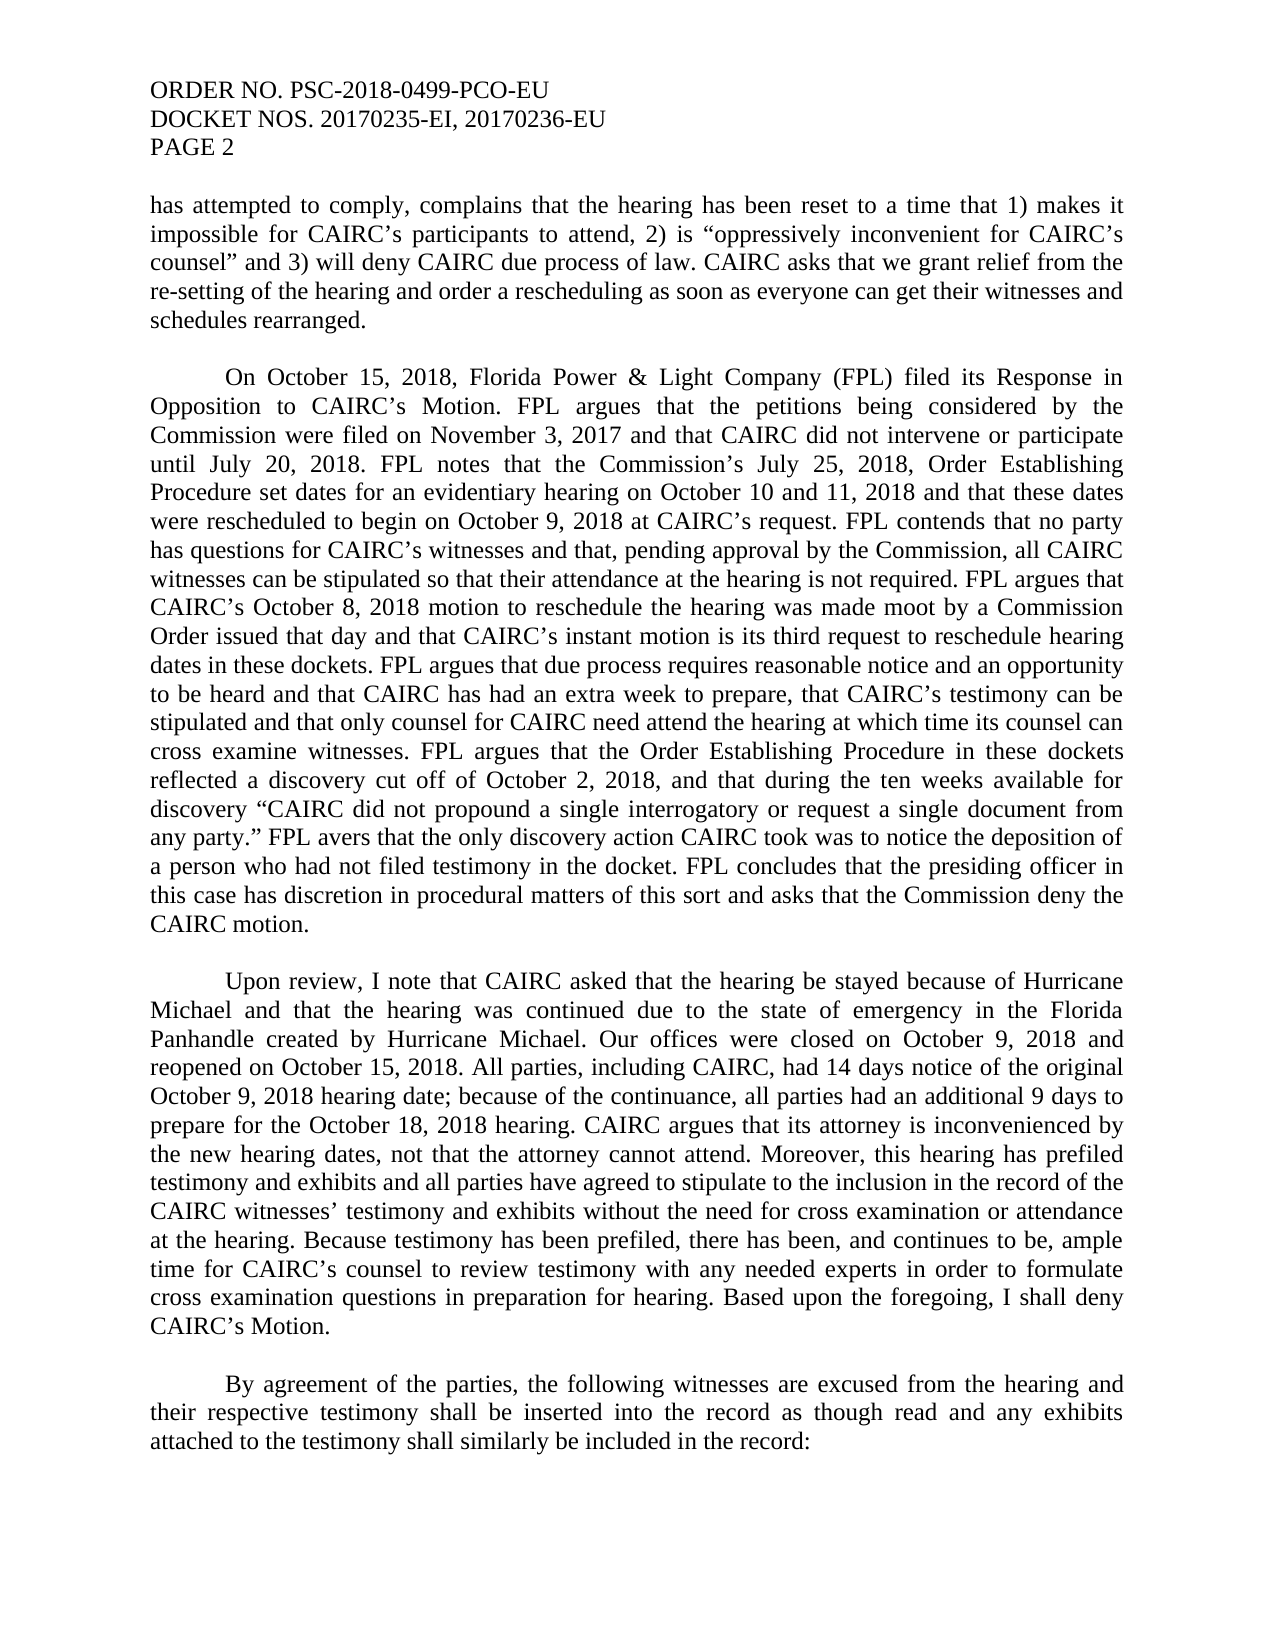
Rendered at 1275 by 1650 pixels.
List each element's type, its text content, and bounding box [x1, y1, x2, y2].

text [150, 190, 1125, 334]
text On October 15, 2018, Florida Power & Light Company (FPL) filed its Response in Opposition to CAIRC’s Motion. FPL argues that the petitions being considered by the Commission were filed on November 3, 2017 and that CAIRC did not intervene or participate until July 20, 2018. FPL notes that the Commission’s July 25, 2018, Order Establishing Procedure set dates for an evidentiary hearing on October 10 and 11, 2018 and that these dates were rescheduled to begin on October 9, 2018 at CAIRC’s request. FPL contends that no party has questions for CAIRC’s witnesses and that, pending approval by the Commission, all CAIRC witnesses can be stipulated so that their attendance at the hearing is not required. FPL argues that CAIRC’s October 8, 2018 motion to reschedule the hearing was made moot by a Commission Order issued that day and that CAIRC’s instant motion is its third request to reschedule hearing dates in these dockets. FPL argues that due process requires reasonable notice and an opportunity to be heard and that CAIRC has had an extra week to prepare, that CAIRC’s testimony can be stipulated and that only counsel for CAIRC need attend the hearing at which time its counsel can cross examine witnesses. FPL argues that the Order Establishing Procedure in these dockets reflected a discovery cut off of October 2, 2018, and that during the ten weeks available for discovery “CAIRC did not propound a single interrogatory or request a single document from any party.” FPL avers that the only discovery action CAIRC took was to notice the deposition of a person who had not filed testimony in the docket. FPL concludes that the presiding officer in this case has discretion in procedural matters of this sort and asks that the Commission deny the CAIRC motion. [150, 362, 1125, 937]
text By agreement of the parties, the following witnesses are excused from the hearing and their respective testimony shall be inserted into the record as though read and any exhibits attached to the testimony shall similarly be included in the record: [150, 1369, 1125, 1455]
text Upon review, I note that CAIRC asked that the hearing be stayed because of Hurricane Michael and that the hearing was continued due to the state of emergency in the Florida Panhandle created by Hurricane Michael. Our offices were closed on October 9, 2018 and reopened on October 15, 2018. All parties, including CAIRC, had 14 days notice of the original October 9, 2018 hearing date; because of the continuance, all parties had an additional 9 days to prepare for the October 18, 2018 hearing. CAIRC argues that its attorney is inconvenienced by the new hearing dates, not that the attorney cannot attend. Moreover, this hearing has prefiled testimony and exhibits and all parties have agreed to stipulate to the inclusion in the record of the CAIRC witnesses’ testimony and exhibits without the need for cross examination or attendance at the hearing. Because testimony has been prefiled, there has been, and continues to be, ample time for CAIRC’s counsel to review testimony with any needed experts in order to formulate cross examination questions in preparation for hearing. Based upon the foregoing, I shall deny CAIRC’s Motion. [150, 966, 1125, 1340]
